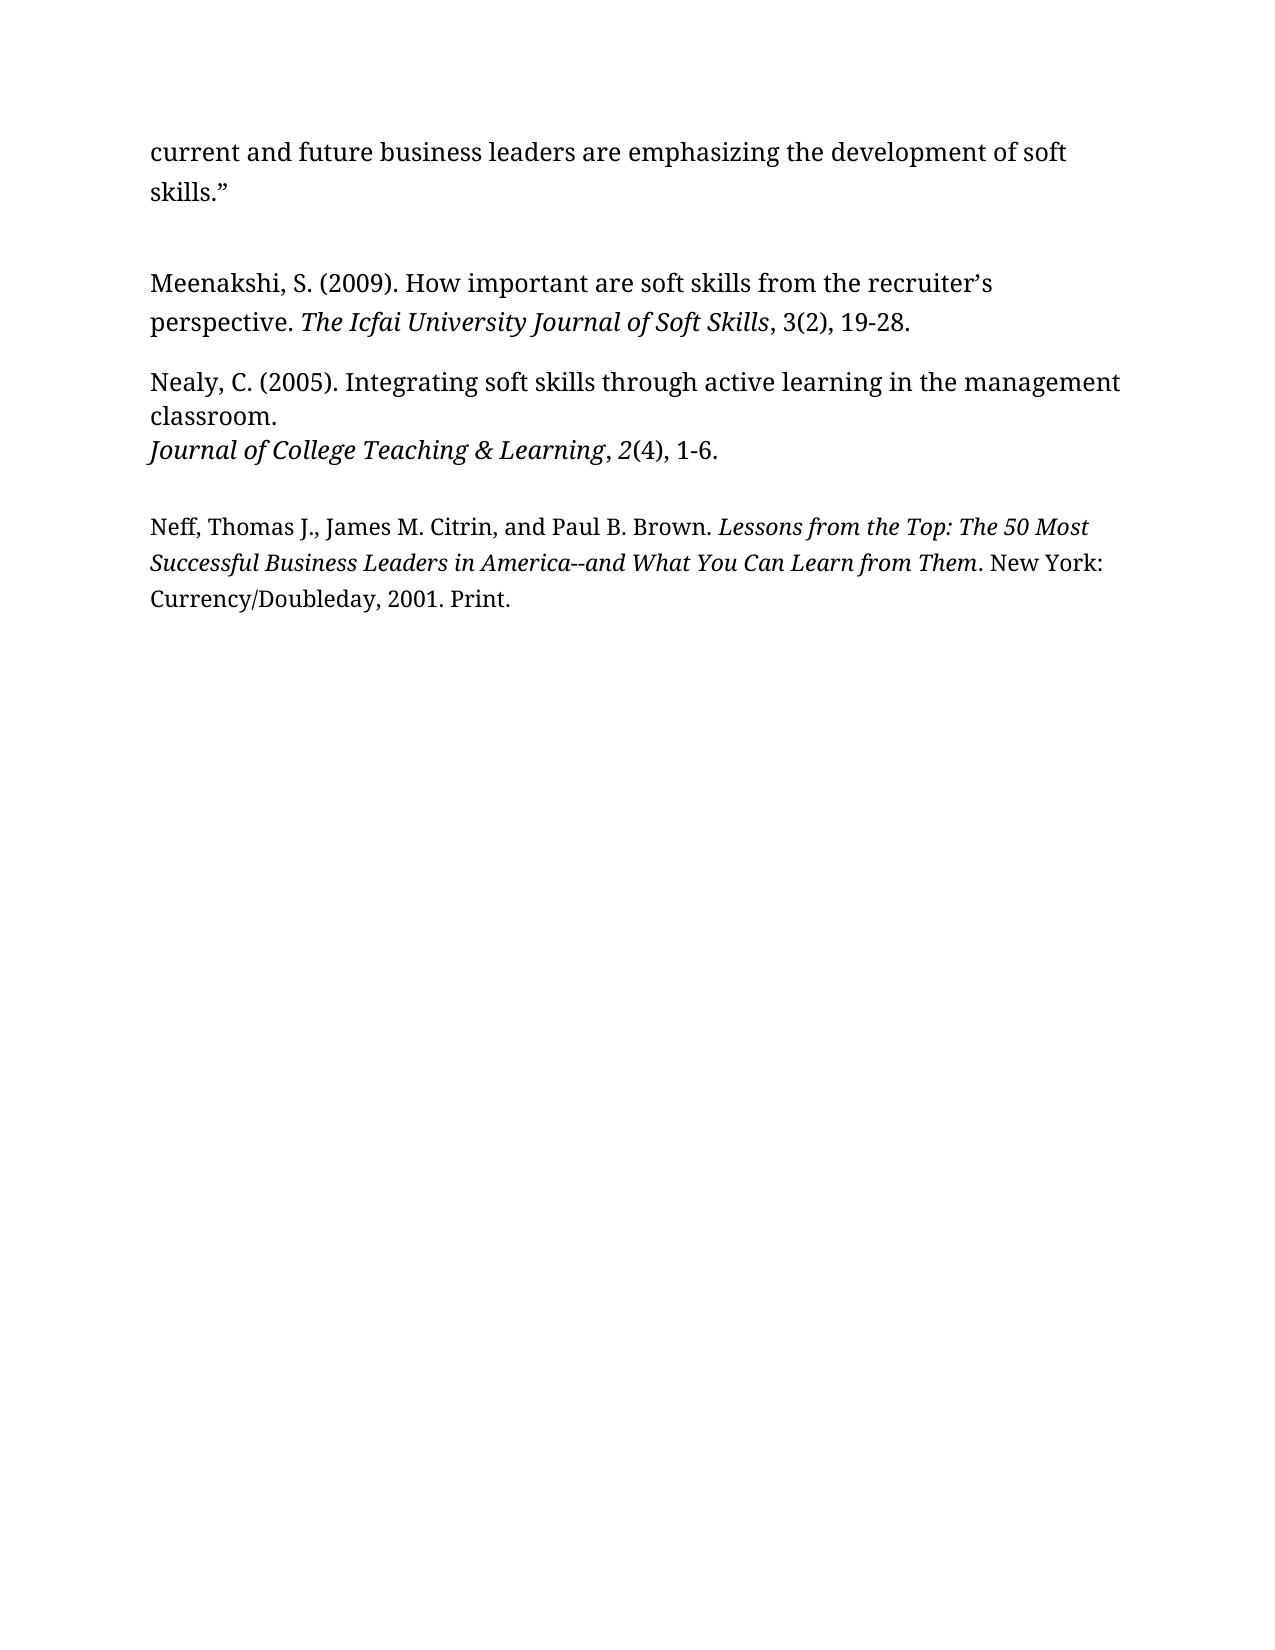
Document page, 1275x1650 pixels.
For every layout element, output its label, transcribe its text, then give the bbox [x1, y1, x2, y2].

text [150, 135, 1125, 240]
text Journal of College Teaching & Learning, 2(4), 1-6. Neff, Thomas J., James M. Citrin, and Paul B. Brown. Lessons from the Top: The 50 Most Successful Business Leaders in America--and What You Can Learn from Them. New York: Currency/Doubleday, 2001. Print. [150, 433, 1125, 614]
text Nealy, C. (2005). Integrating soft skills through active learning in the management classroom. [150, 364, 1125, 433]
text Meenakshi, S. (2009). How important are soft skills from the recruiter’s perspective. The Icfai University Journal of Soft Skills, 3(2), 19-28. [150, 265, 1125, 339]
